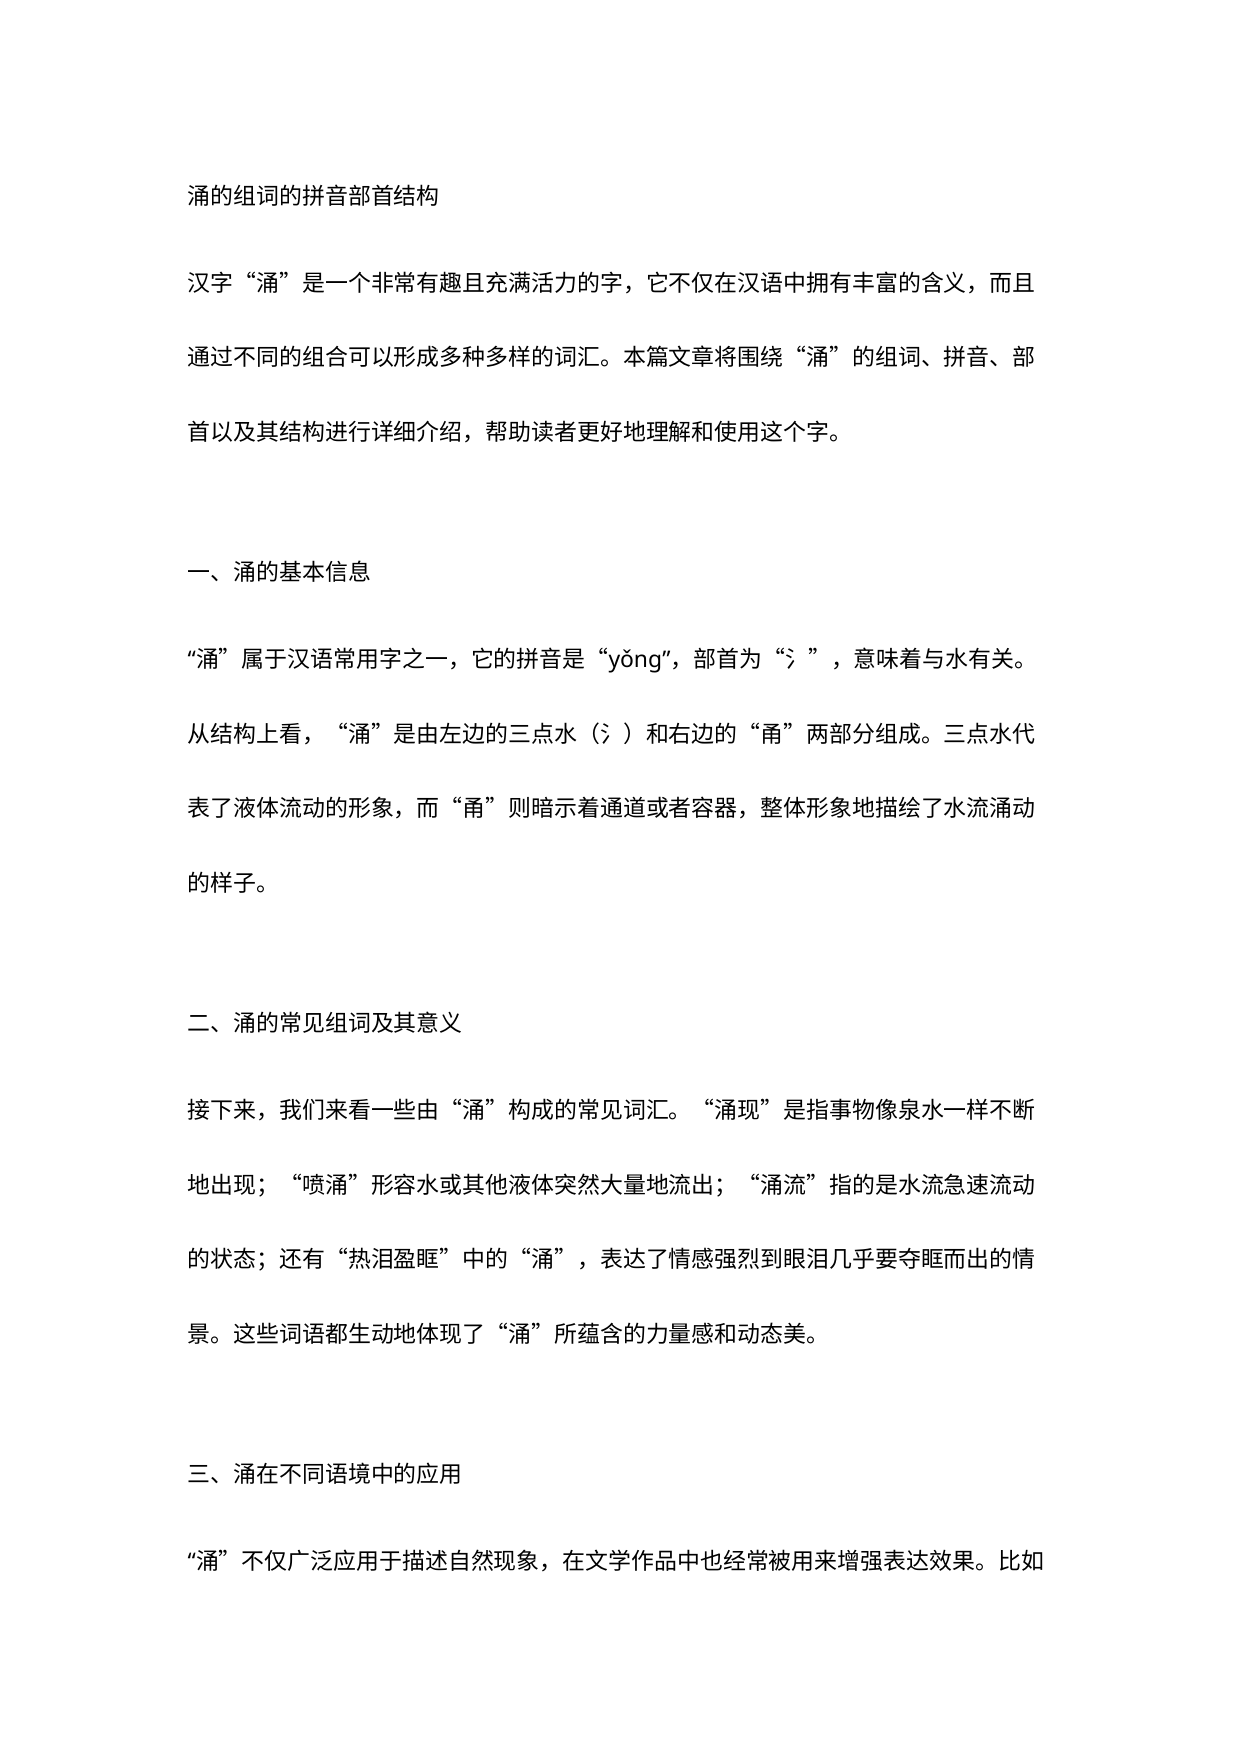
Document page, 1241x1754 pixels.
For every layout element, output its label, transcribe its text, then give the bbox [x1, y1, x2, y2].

text 三、涌在不同语境中的应用 [187, 1440, 1053, 1505]
text 涌的组词的拼音部首结构 [187, 162, 1053, 227]
text 接下来，我们来看一些由“涌”构成的常见词汇。“涌现”是指事物像泉水一样不断地出现；“喷涌”形容水或其他液体突然大量地流出；“涌流”指的是水流急速流动的状态；还有“热泪盈眶”中的“涌”，表达了情感强烈到眼泪几乎要夺眶而出的情景。这些词语都生动地体现了“涌”所蕴含的力量感和动态美。 [187, 1076, 1053, 1365]
text 汉字“涌”是一个非常有趣且充满活力的字，它不仅在汉语中拥有丰富的含义，而且通过不同的组合可以形成多种多样的词汇。本篇文章将围绕“涌”的组词、拼音、部首以及其结构进行详细介绍，帮助读者更好地理解和使用这个字。 [187, 248, 1053, 463]
text 二、涌的常见组词及其意义 [187, 989, 1053, 1054]
text 一、涌的基本信息 [187, 538, 1053, 603]
text “涌”属于汉语常用字之一，它的拼音是“yǒng”，部首为“氵”，意味着与水有关。从结构上看，“涌”是由左边的三点水（氵）和右边的“甬”两部分组成。三点水代表了液体流动的形象，而“甬”则暗示着通道或者容器，整体形象地描绘了水流涌动的样子。 [187, 625, 1053, 914]
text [187, 1527, 1053, 1592]
